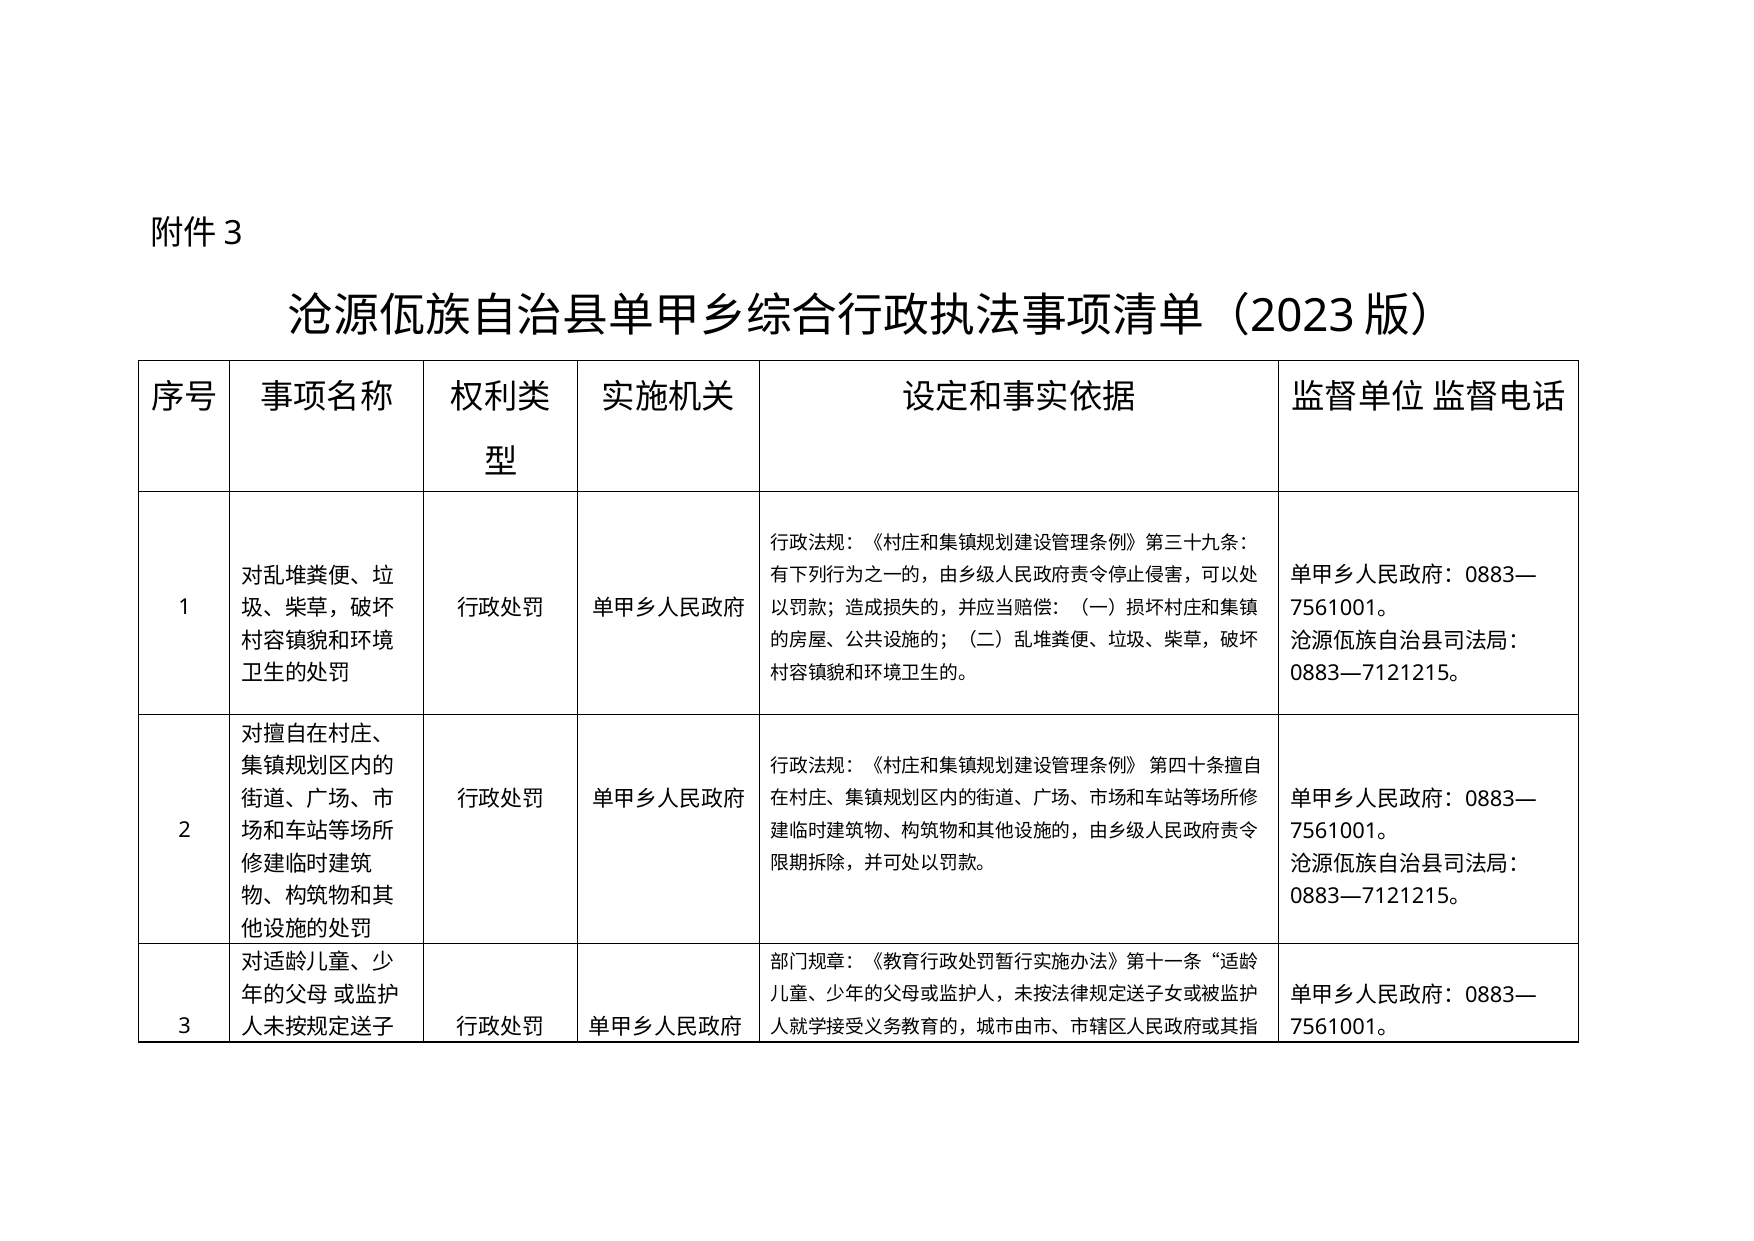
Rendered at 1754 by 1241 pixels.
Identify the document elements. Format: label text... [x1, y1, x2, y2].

table_cell 行政处罚 [424, 944, 577, 1041]
table_cell 行政法规：《村庄和集镇规划建设管理条例》第三十九条：有下列行为之一的，由乡级人民政府责令停止侵害，可以处以罚款；造成损失的，并应当赔偿：（一）损坏村庄和集镇的房屋、公共设施的；（二）乱堆粪便、垃圾、柴草，破坏村容镇貌和环境卫生的。 [760, 492, 1278, 714]
table_cell 单甲乡人民政府 [578, 715, 759, 943]
table_cell 对乱堆粪便、垃圾、柴草，破坏村容镇貌和环境卫生的处罚 [230, 492, 423, 714]
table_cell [230, 944, 423, 1041]
table_cell 单甲乡人民政府：0883—7561001。 沧源佤族自治县司法局：0883—7121215。 [1279, 715, 1578, 943]
table_cell 3 [139, 944, 229, 1041]
table_cell 行政法规：《村庄和集镇规划建设管理条例》 第四十条擅自在村庄、集镇规划区内的街道、广场、市场和车站等场所修建临时建筑物、构筑物和其他设施的，由乡级人民政府责令限期拆除，并可处以罚款。 [760, 715, 1278, 943]
table_cell 行政处罚 [424, 492, 577, 714]
table_header 事项名称 [230, 361, 423, 491]
table_cell 单甲乡人民政府 [578, 944, 759, 1041]
text 沧源佤族自治县单甲乡综合行政执法事项清单（2023版） [150, 263, 1604, 360]
table_cell 单甲乡人民政府 [578, 492, 759, 714]
table_cell 1 [139, 492, 229, 714]
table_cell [1279, 944, 1578, 1041]
table_header 设定和事实依据 [760, 361, 1278, 491]
table_cell 2 [139, 715, 229, 943]
table_header 权利类型 [424, 361, 577, 491]
table_cell 对擅自在村庄、集镇规划区内的街道、广场、市场和车站等场所修建临时建筑物、构筑物和其他设施的处罚 [230, 715, 423, 943]
text 附件3 [150, 198, 1604, 263]
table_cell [760, 944, 1278, 1041]
table_header 监督单位 监督电话 [1279, 361, 1578, 491]
table_cell 行政处罚 [424, 715, 577, 943]
table_header 实施机关 [578, 361, 759, 491]
table_header 序号 [139, 361, 229, 491]
table_cell 单甲乡人民政府：0883—7561001。 沧源佤族自治县司法局：0883—7121215。 [1279, 492, 1578, 714]
